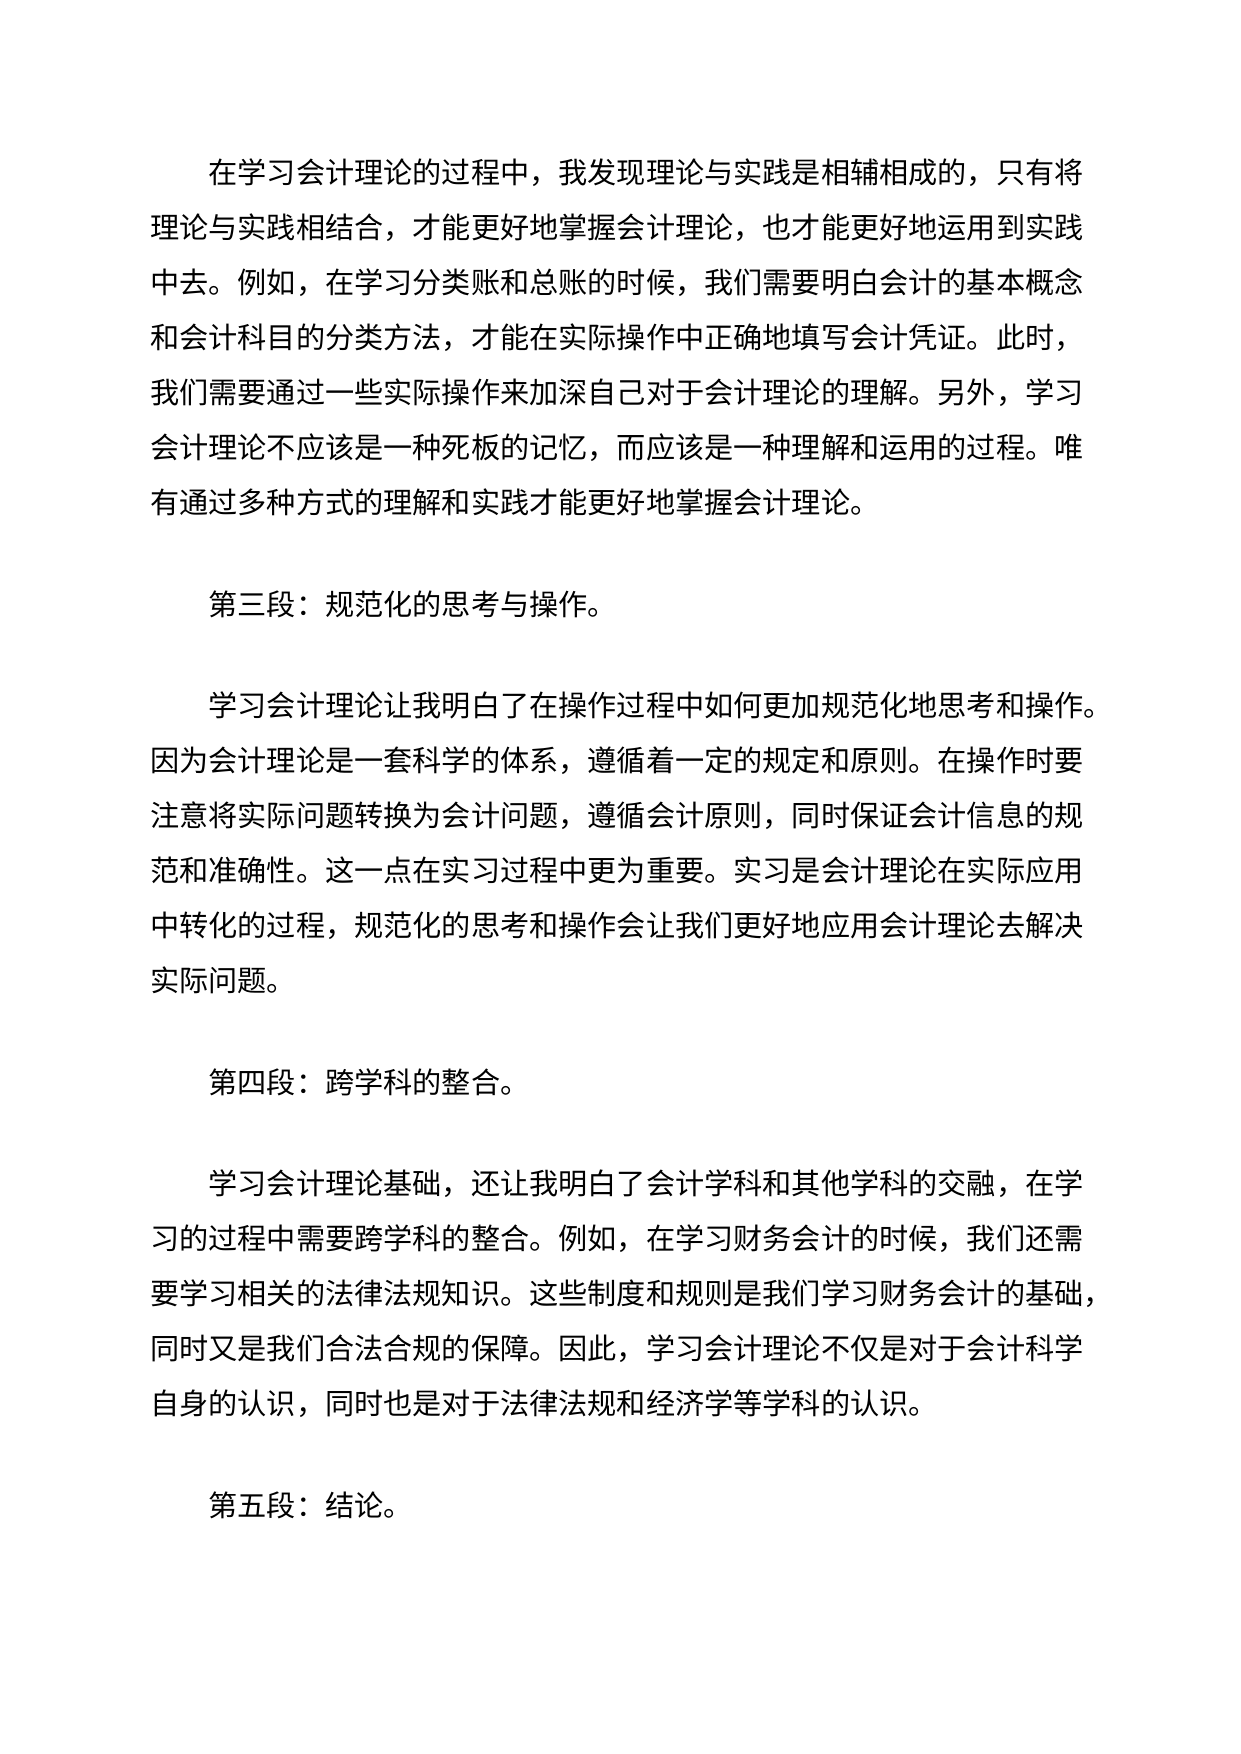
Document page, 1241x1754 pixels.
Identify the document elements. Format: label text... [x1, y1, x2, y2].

text 学习会计理论让我明白了在操作过程中如何更加规范化地思考和操作。因为会计理论是一套科学的体系，遵循着一定的规定和原则。在操作时要注意将实际问题转换为会计问题，遵循会计原则，同时保证会计信息的规范和准确性。这一点在实习过程中更为重要。实习是会计理论在实际应用中转化的过程，规范化的思考和操作会让我们更好地应用会计理论去解决实际问题。 [150, 683, 1090, 1000]
text 第五段：结论。 [150, 1482, 1090, 1524]
text 第四段：跨学科的整合。 [150, 1059, 1090, 1101]
text 学习会计理论基础，还让我明白了会计学科和其他学科的交融，在学习的过程中需要跨学科的整合。例如，在学习财务会计的时候，我们还需要学习相关的法律法规知识。这些制度和规则是我们学习财务会计的基础，同时又是我们合法合规的保障。因此，学习会计理论不仅是对于会计科学自身的认识，同时也是对于法律法规和经济学等学科的认识。 [150, 1161, 1090, 1423]
text 第三段：规范化的思考与操作。 [150, 581, 1090, 623]
text 在学习会计理论的过程中，我发现理论与实践是相辅相成的，只有将理论与实践相结合，才能更好地掌握会计理论，也才能更好地运用到实践中去。例如，在学习分类账和总账的时候，我们需要明白会计的基本概念和会计科目的分类方法，才能在实际操作中正确地填写会计凭证。此时，我们需要通过一些实际操作来加深自己对于会计理论的理解。另外，学习会计理论不应该是一种死板的记忆，而应该是一种理解和运用的过程。唯有通过多种方式的理解和实践才能更好地掌握会计理论。 [150, 150, 1090, 522]
